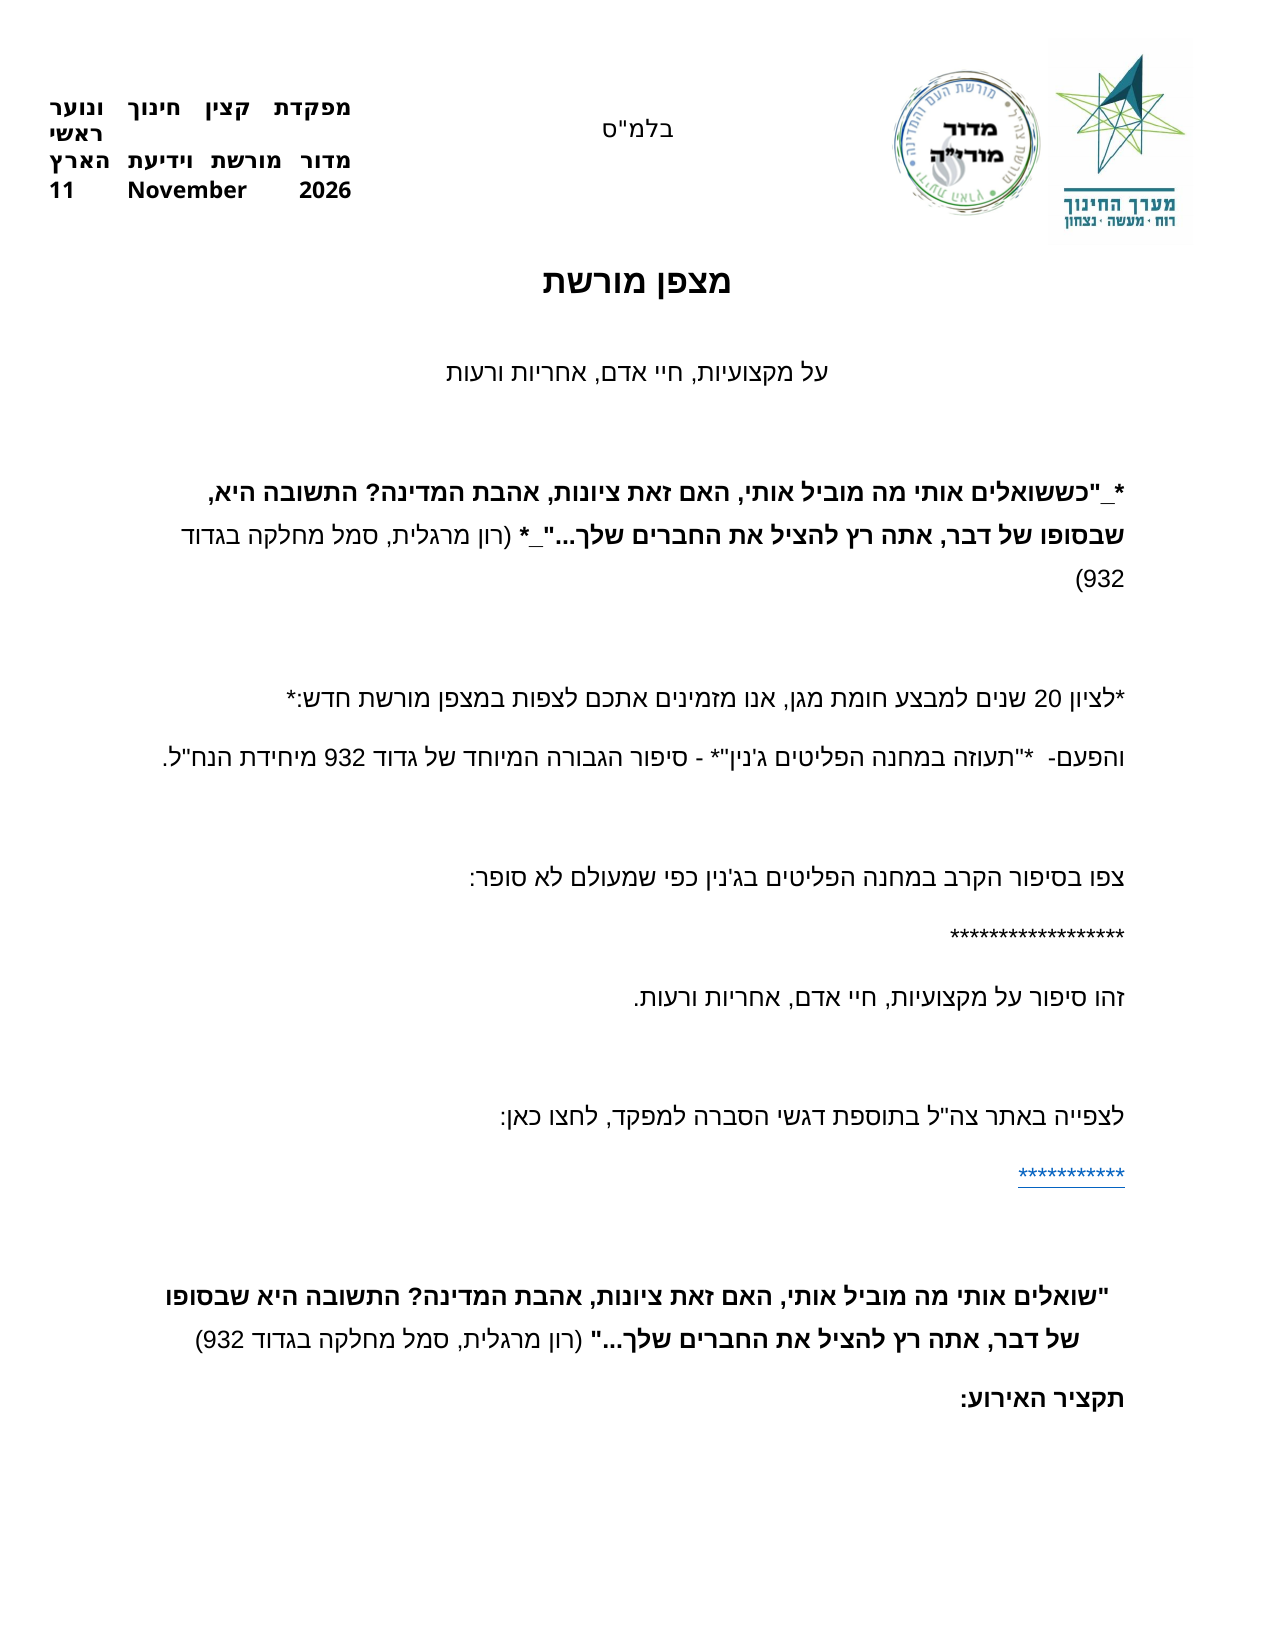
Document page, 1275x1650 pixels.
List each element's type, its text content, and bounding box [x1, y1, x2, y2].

text והפעם- *"תעוזה במחנה הפליטים ג'נין"* - סיפור הגבורה המיוחד של גדוד 932 מיחידת הנח"ל. [150, 743, 1125, 772]
text זהו סיפור על מקצועיות, חיי אדם, אחריות ורעות. [150, 982, 1125, 1011]
text צפו בסיפור הקרב במחנה הפליטים בג'נין כפי שמעולם לא סופר: [150, 863, 1125, 892]
text *לציון 20 שנים למבצע חומת מגן, אנו מזמינים אתכם לצפות במצפן מורשת חדש:* [150, 683, 1125, 712]
text "שואלים אותי מה מוביל אותי, האם זאת ציונות, אהבת המדינה? התשובה היא שבסופו של דבר, אתה רץ להציל את החברים שלך..." (רון מרגלית, סמל מחלקה בגדוד 932) [150, 1281, 1125, 1353]
text תקציר האירוע: [150, 1384, 1125, 1413]
picture [1047, 38, 1194, 245]
text לצפייה באתר צה"ל בתוספת דגשי הסברה למפקד, לחצו כאן: [150, 1102, 1125, 1131]
text *********** [150, 1162, 1125, 1191]
text ****************** [150, 923, 1125, 951]
text מצפן מורשת על מקצועיות, חיי אדם, אחריות ורעות [150, 262, 1125, 387]
picture [891, 67, 1043, 219]
text *_"כששואלים אותי מה מוביל אותי, האם זאת ציונות, אהבת המדינה? התשובה היא, שבסופו של דבר, אתה רץ להציל את החברים שלך..."_* (רון מרגלית, סמל מחלקה בגדוד 932) [150, 478, 1125, 593]
